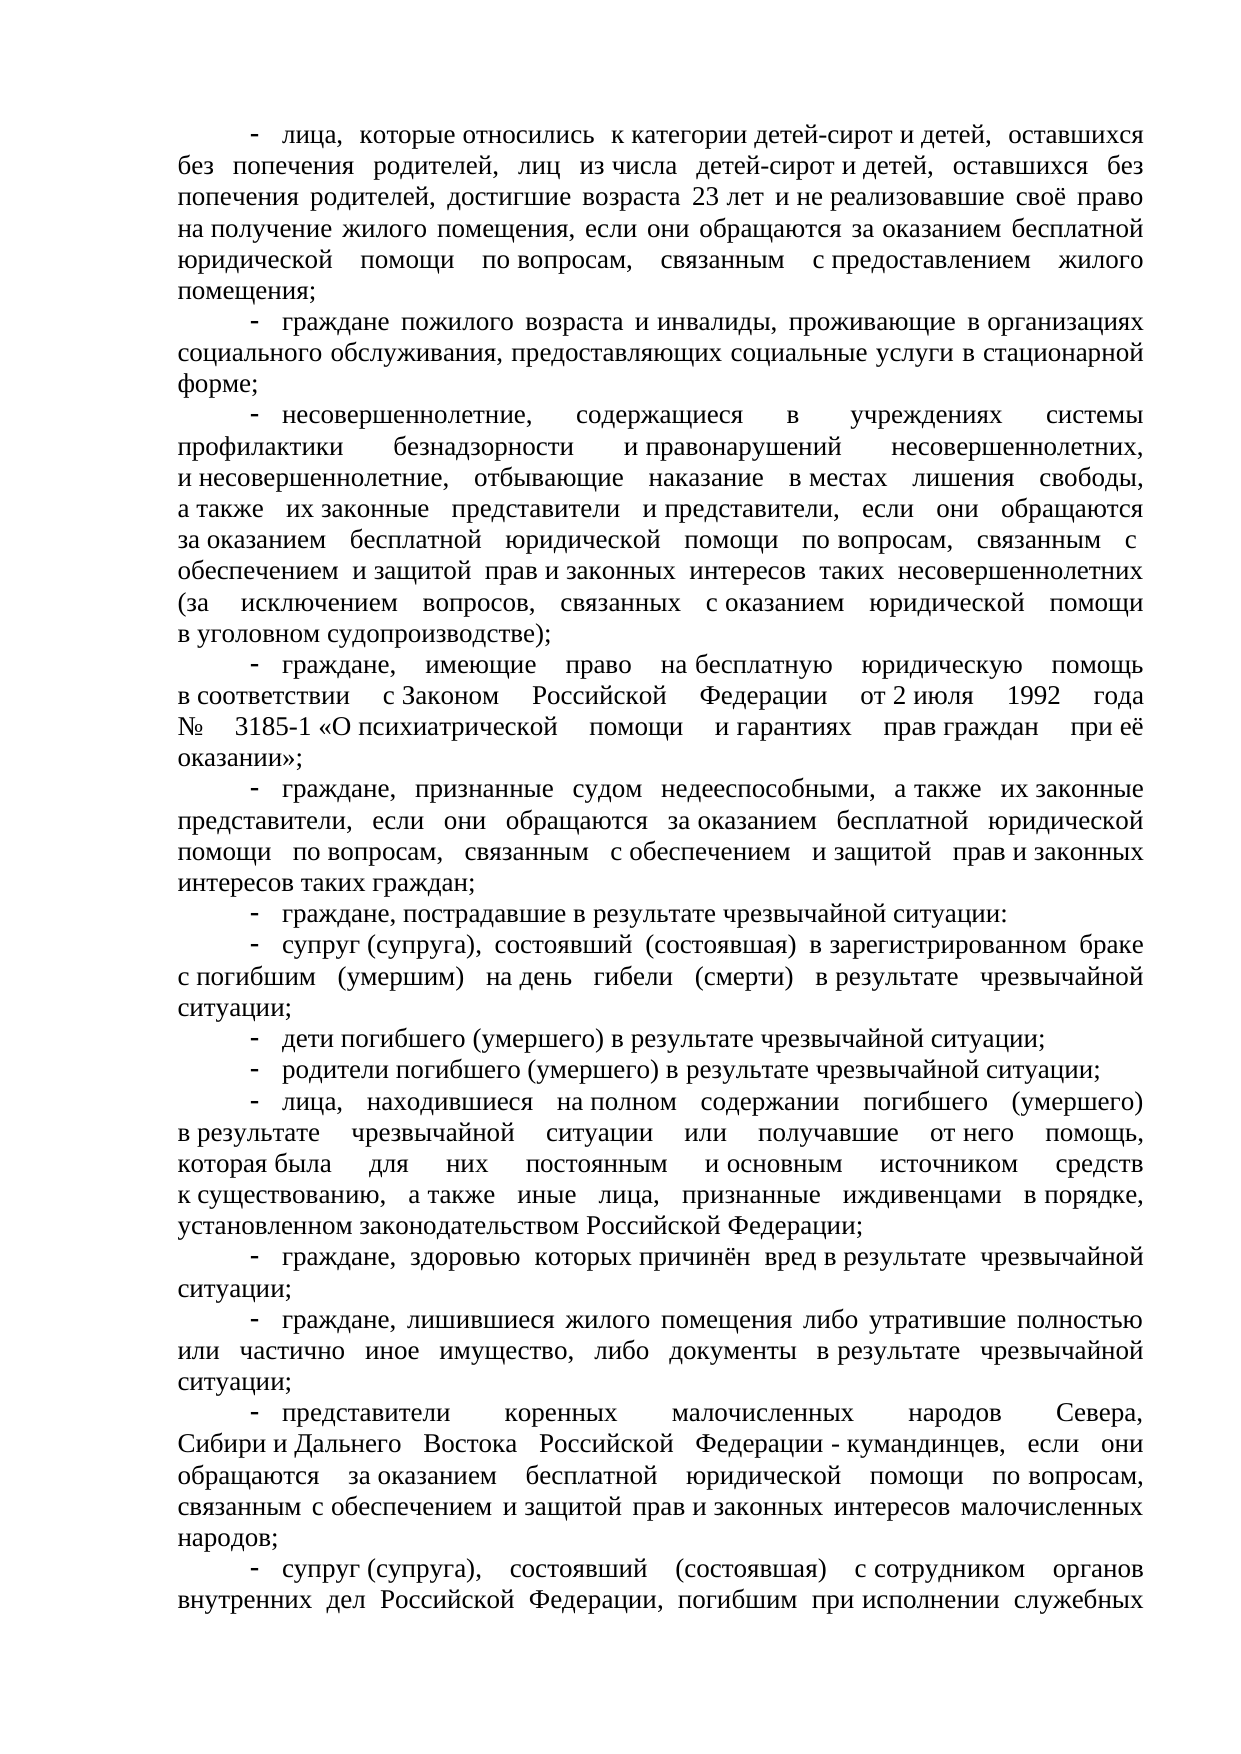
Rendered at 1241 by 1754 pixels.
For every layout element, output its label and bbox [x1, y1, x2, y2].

table_header [177, 118, 1152, 1614]
